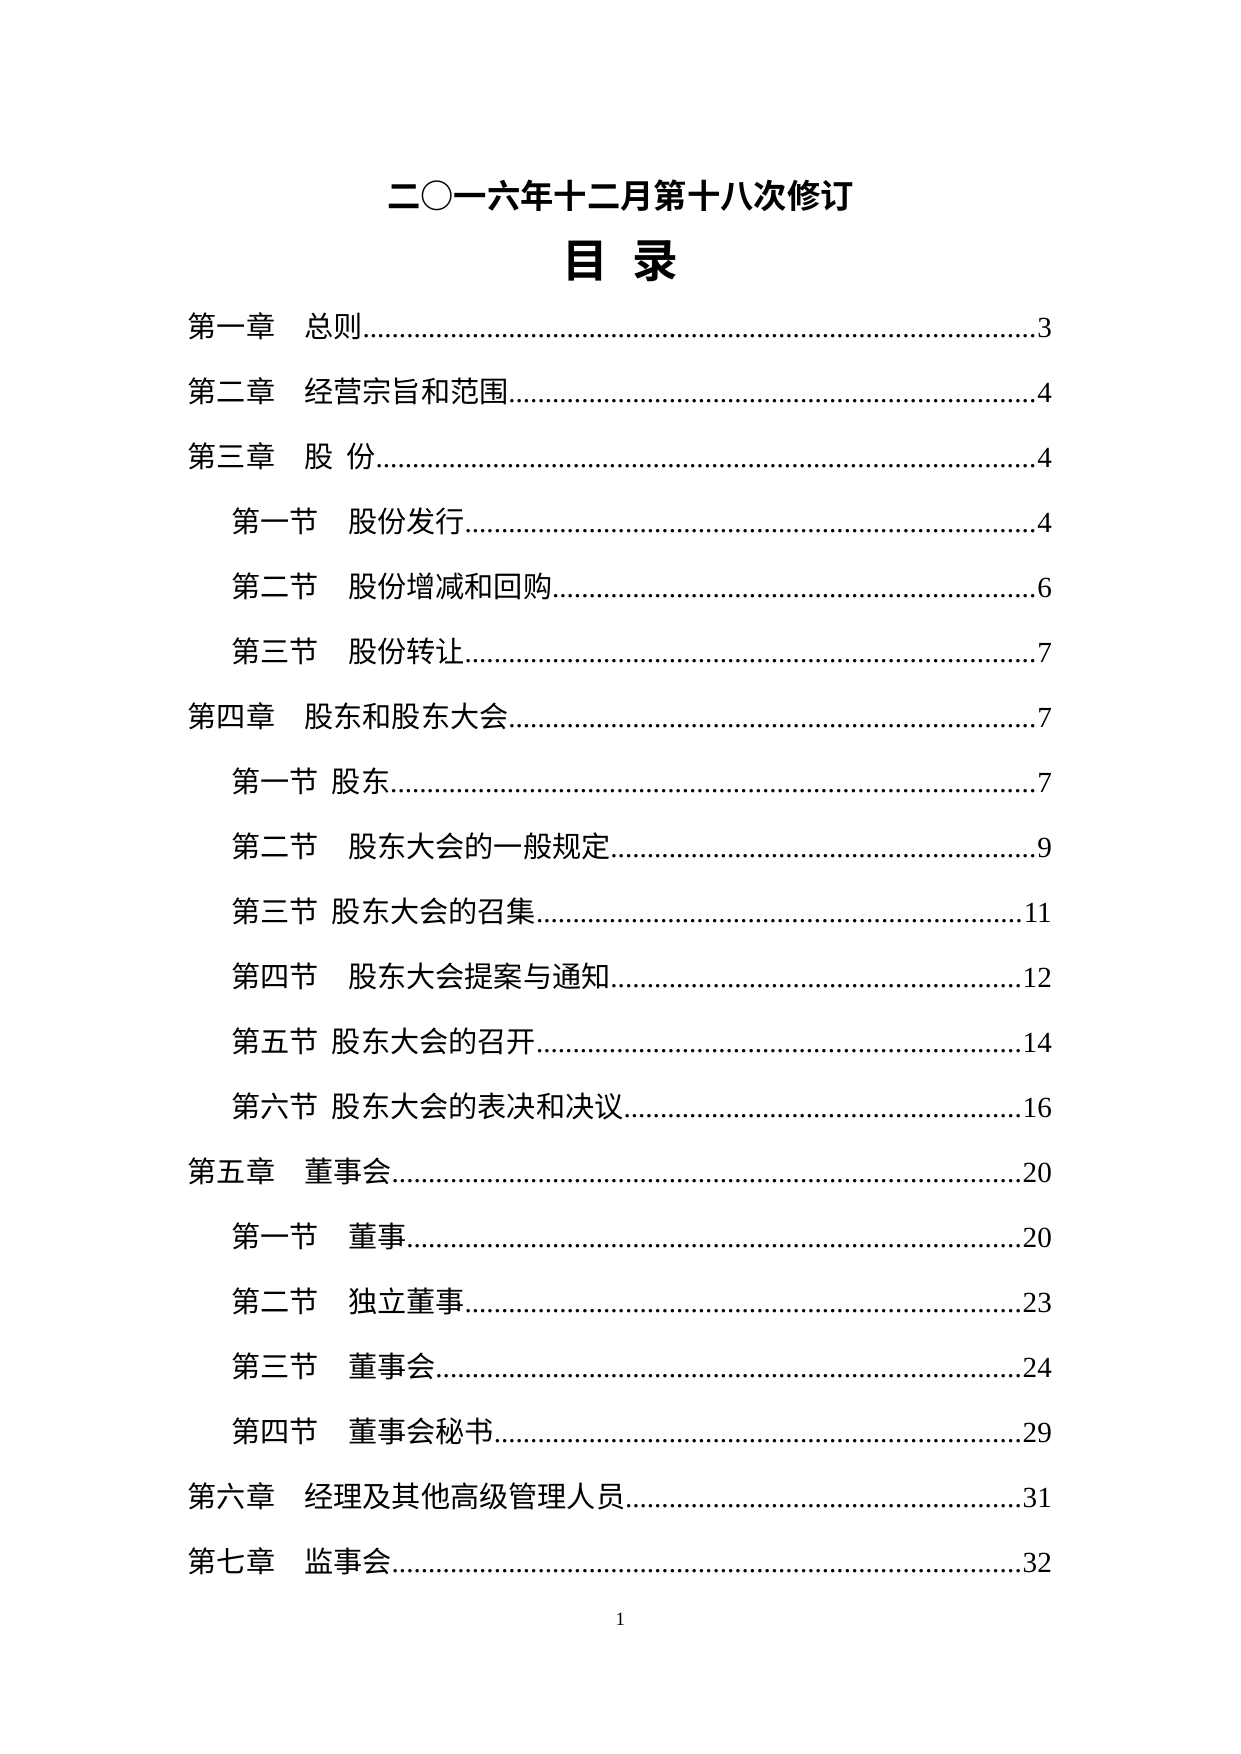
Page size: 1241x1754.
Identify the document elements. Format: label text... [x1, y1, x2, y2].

text 第四节 股东大会提案与通知 12 [231, 942, 1053, 1007]
text 第二章 经营宗旨和范围 4 [187, 357, 1053, 422]
text 第二节 股东大会的一般规定 9 [231, 812, 1053, 877]
text 第四节 董事会秘书 29 [231, 1397, 1053, 1462]
text 第一章 总则 3 [187, 292, 1053, 357]
text 第七章 监事会 32 [187, 1527, 1053, 1592]
text 第六节 股东大会的表决和决议 16 [231, 1072, 1053, 1137]
text 第三节 董事会 24 [231, 1332, 1053, 1397]
text 第一节 董事 20 [231, 1202, 1053, 1267]
text 第一节 股份发行 4 [231, 487, 1053, 552]
text 第五章 董事会 20 [187, 1137, 1053, 1202]
text 第六章 经理及其他高级管理人员 31 [187, 1462, 1053, 1527]
text 二○一六年十二月第十八次修订 [187, 162, 1053, 227]
text 第二节 股份增减和回购 6 [231, 552, 1053, 617]
text 第三节 股东大会的召集 11 [231, 877, 1053, 942]
text 第五节 股东大会的召开 14 [231, 1007, 1053, 1072]
text 第二节 独立董事 23 [231, 1267, 1053, 1332]
text 第三章 股 份 4 [187, 422, 1053, 487]
text 第三节 股份转让 7 [231, 617, 1053, 682]
text 第四章 股东和股东大会 7 [187, 682, 1053, 747]
text 第一节 股东 7 [231, 747, 1053, 812]
text 目 录 [187, 227, 1053, 292]
